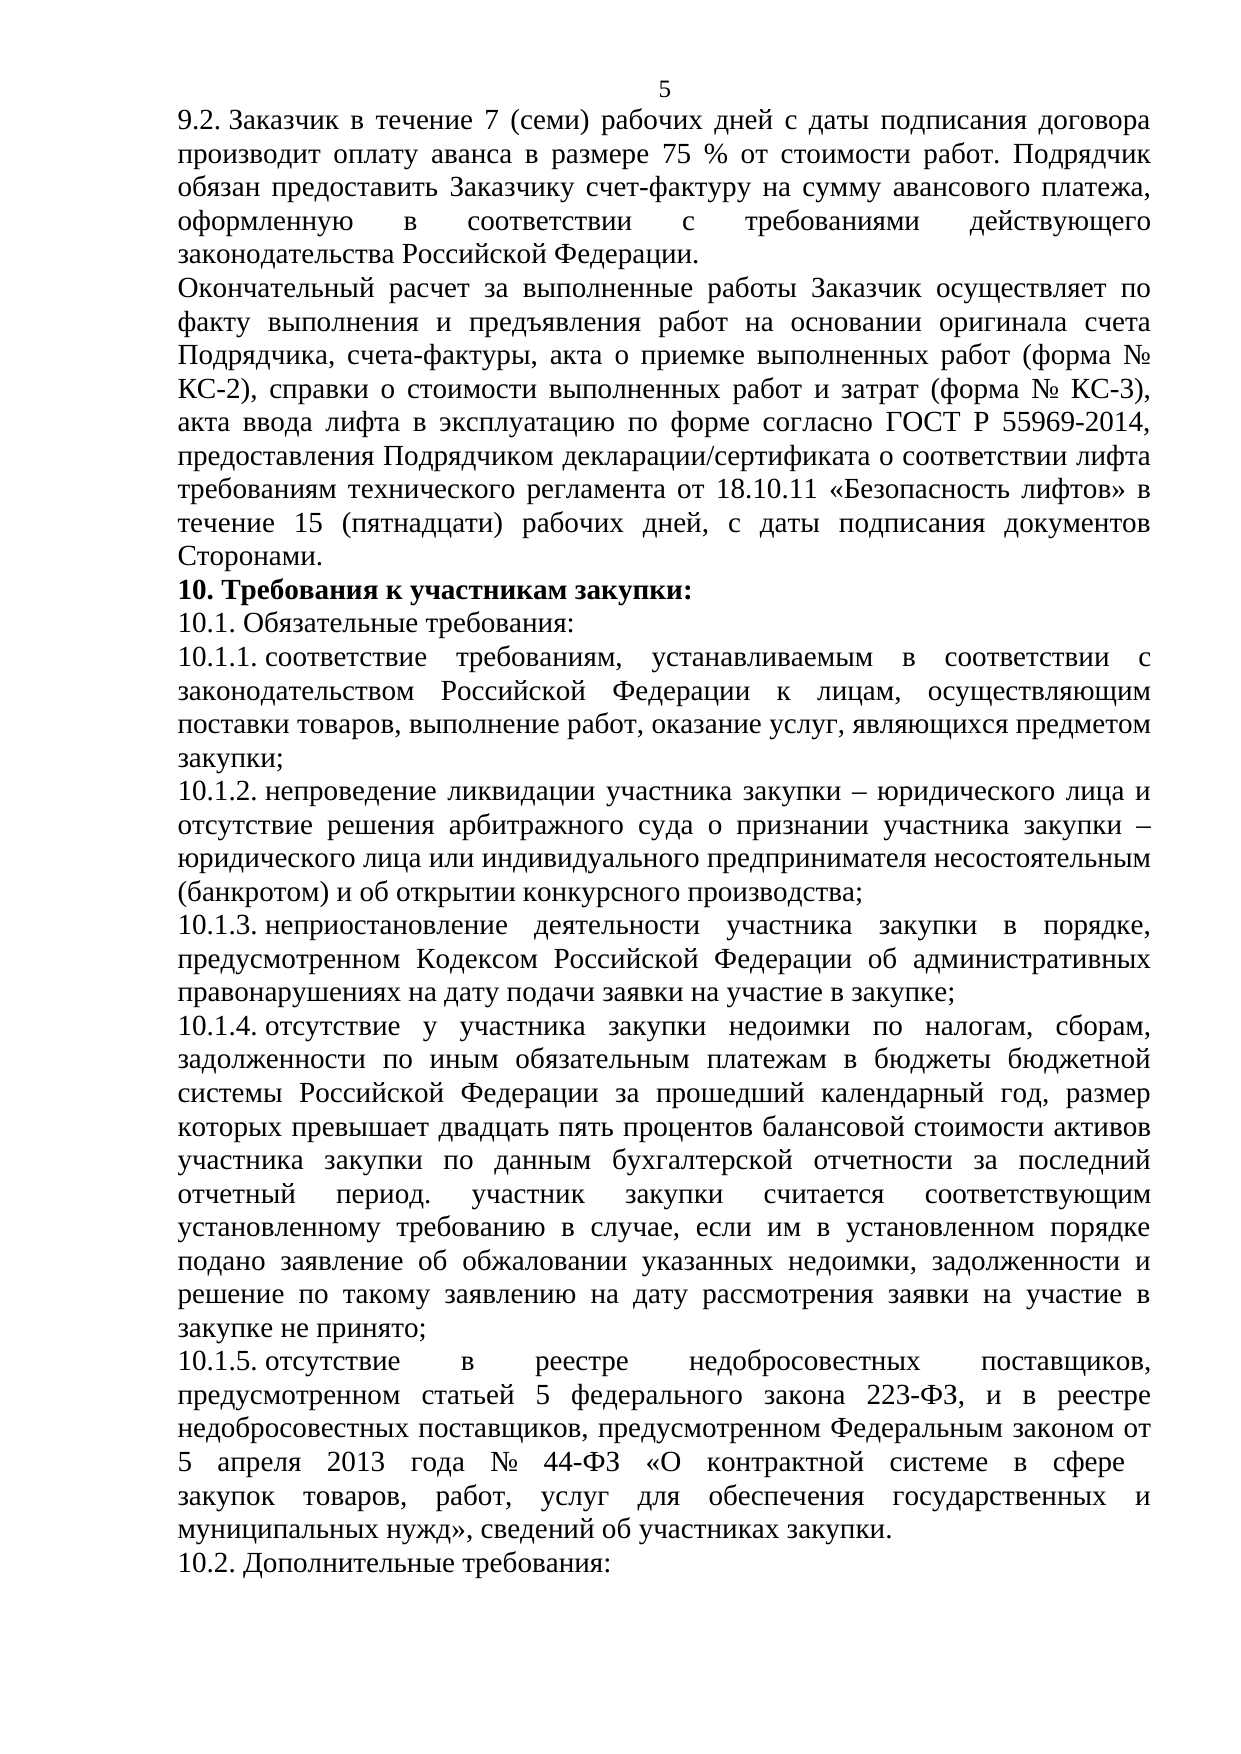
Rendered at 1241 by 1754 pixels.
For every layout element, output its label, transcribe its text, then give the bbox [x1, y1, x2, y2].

text 10.1.4. отсутствие у участника закупки недоимки по налогам, сборам, задолженности по иным обязательным платежам в бюджеты бюджетной системы Российской Федерации за прошедший календарный год, размер которых превышает двадцать пять процентов балансовой стоимости активов участника закупки по данным бухгалтерской отчетности за последний отчетный период. участник закупки считается соответствующим установленному требованию в случае, если им в установленном порядке подано заявление об обжаловании указанных недоимки, задолженности и решение по такому заявлению на дату рассмотрения заявки на участие в закупке не принято; [177, 1008, 1152, 1343]
text Окончательный расчет за выполненные работы Заказчик осуществляет по факту выполнения и предъявления работ на основании оригинала счета Подрядчика, счета-фактуры, акта о приемке выполненных работ (форма № КС-2), справки о стоимости выполненных работ и затрат (форма № КС-3), акта ввода лифта в эксплуатацию по форме согласно ГОСТ Р 55969-2014, предоставления Подрядчиком декларации/сертификата о соответствии лифта требованиям технического регламента от 18.10.11 «Безопасность лифтов» в течение 15 (пятнадцати) рабочих дней, с даты подписания документов Сторонами. [177, 270, 1152, 572]
text 10.1. Обязательные требования: [177, 606, 1152, 639]
text 10.1.1. соответствие требованиям, устанавливаемым в соответствии с законодательством Российской Федерации к лицам, осуществляющим поставки товаров, выполнение работ, оказание услуг, являющихся предметом закупки; [177, 639, 1152, 773]
text 10. Требования к участникам закупки: [177, 572, 1152, 606]
text 10.2. Дополнительные требования: [177, 1545, 1152, 1578]
text 10.1.3. неприостановление деятельности участника закупки в порядке, предусмотренном Кодексом Российской Федерации об административных правонарушениях на дату подачи заявки на участие в закупке; [177, 907, 1152, 1008]
text 9.2. Заказчик в течение 7 (семи) рабочих дней с даты подписания договора производит оплату аванса в размере 75 % от стоимости работ. Подрядчик обязан предоставить Заказчику счет-фактуру на сумму авансового платежа, оформленную в соответствии с требованиями действующего законодательства Российской Федерации. [177, 102, 1152, 270]
text 10.1.2. непроведение ликвидации участника закупки – юридического лица и отсутствие решения арбитражного суда о признании участника закупки – юридического лица или индивидуального предпринимателя несостоятельным (банкротом) и об открытии конкурсного производства; [177, 773, 1152, 907]
text 10.1.5. отсутствие в реестре недобросовестных поставщиков, предусмотренном статьей 5 федерального закона 223-ФЗ, и в реестре недобросовестных поставщиков, предусмотренном Федеральным законом от 5 апреля 2013 года № 44-ФЗ «О контрактной системе в сфере закупок товаров, работ, услуг для обеспечения государственных и муниципальных нужд», сведений об участниках закупки. [177, 1343, 1152, 1545]
